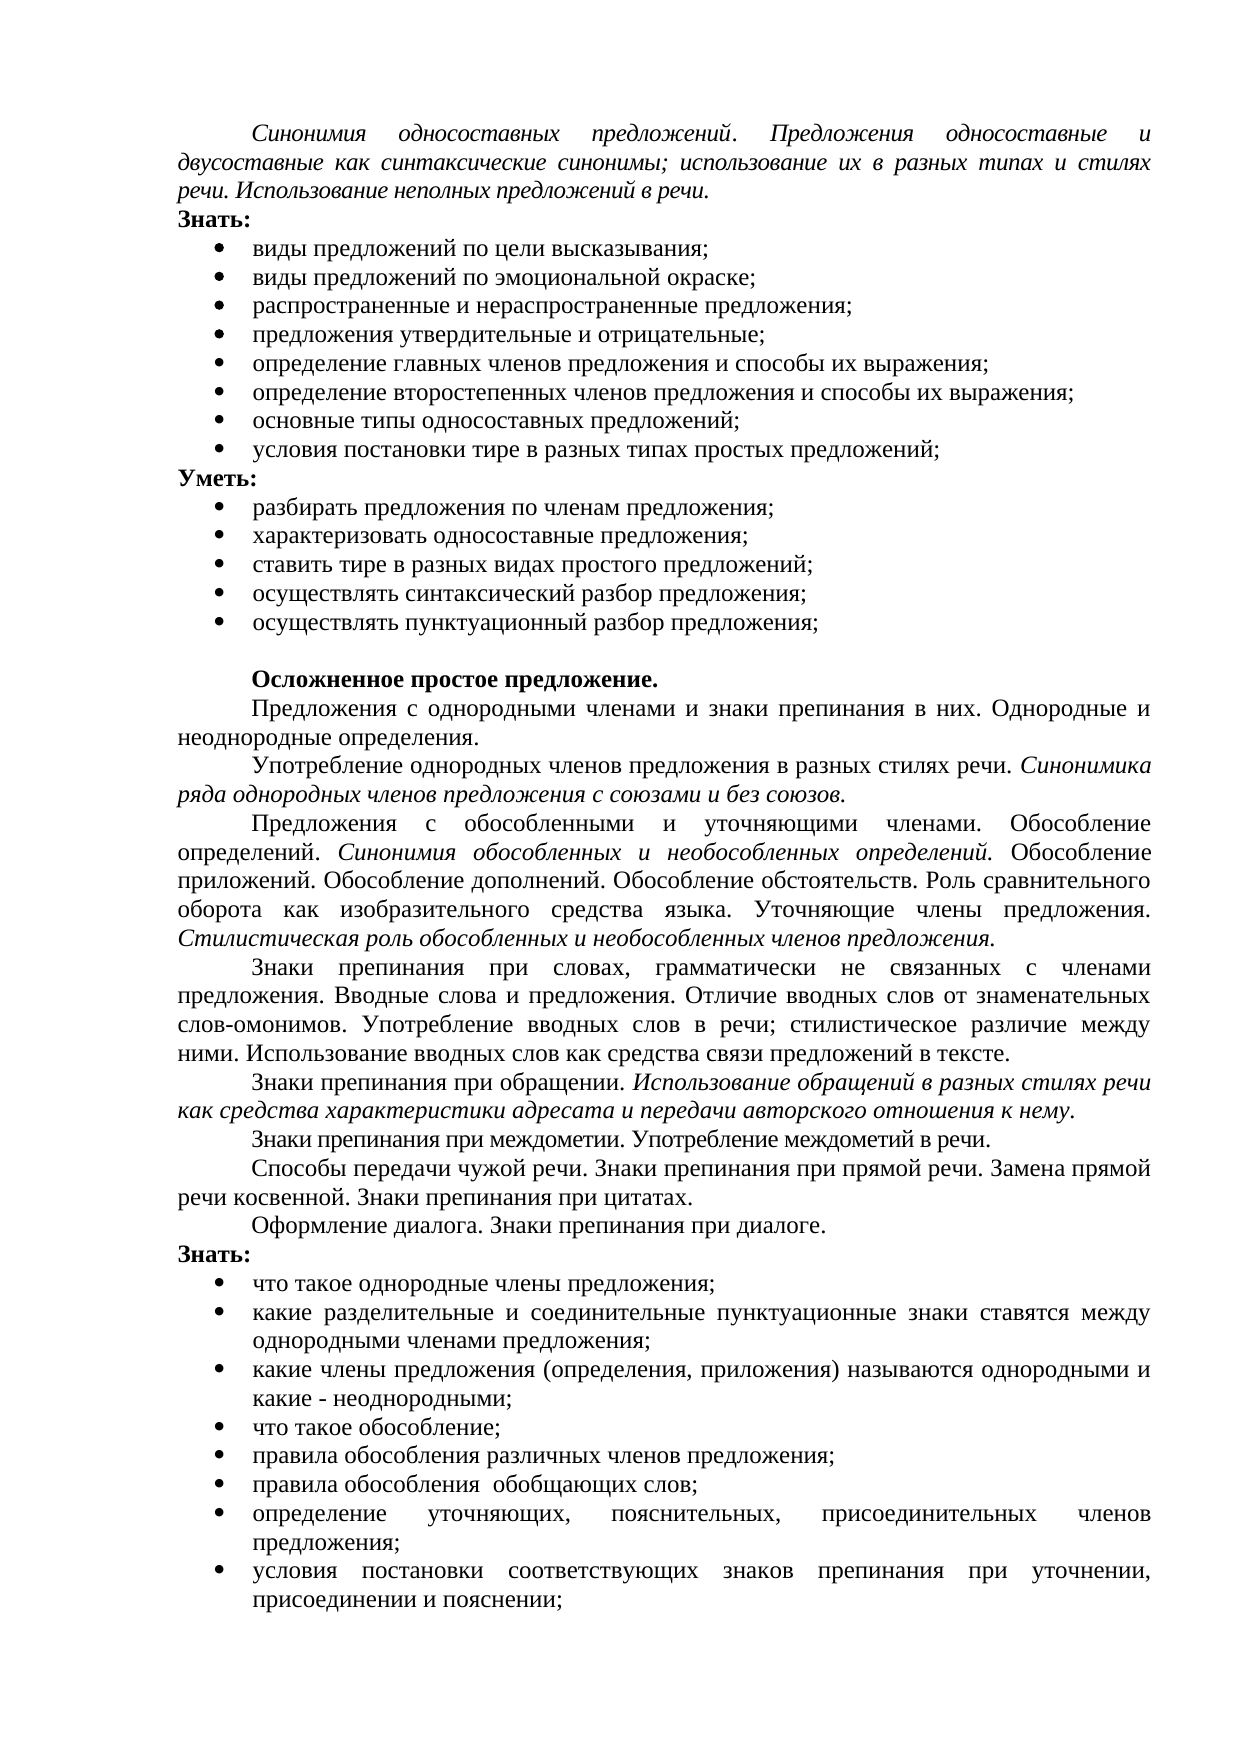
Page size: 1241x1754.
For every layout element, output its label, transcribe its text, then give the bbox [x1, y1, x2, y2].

list что такое обособление; [215, 1412, 1152, 1441]
list виды предложений по цели высказывания; [215, 233, 1152, 262]
list осуществлять синтаксический разбор предложения; [215, 578, 1152, 607]
list определение второстепенных членов предложения и способы их выражения; [215, 377, 1152, 406]
list основные типы односоставных предложений; [215, 406, 1152, 434]
list предложения утвердительные и отрицательные; [215, 319, 1152, 348]
list разбирать предложения по членам предложения; [215, 492, 1152, 521]
list распространенные и нераспространенные предложения; [215, 291, 1152, 319]
text Знать: [177, 204, 1152, 233]
list осуществлять пунктуационный разбор предложения; [215, 607, 1152, 636]
text Осложненное простое предложение. [177, 664, 1152, 693]
list что такое однородные члены предложения; [215, 1268, 1152, 1297]
text Предложения с обособленными и уточняющими членами. Обособление определений. Синонимия обособленных и необособленных определений. Обособление приложений. Обособление дополнений. Обособление обстоятельств. Роль сравнительного оборота как изобразительного средства языка. Уточняющие члены предложения. Стилистическая роль обособленных и необособленных членов предложения. [177, 808, 1152, 952]
list ставить тире в разных видах простого предложений; [215, 549, 1152, 578]
text Знаки препинания при обращении. Использование обращений в разных стилях речи как средства характеристики адресата и передачи авторского отношения к нему. [177, 1067, 1152, 1124]
list правила обособления различных членов предложения; [215, 1441, 1152, 1469]
list определение уточняющих, пояснительных, присоединительных членов предложения; [215, 1498, 1152, 1556]
text Предложения с однородными членами и знаки препинания в них. Однородные и неоднородные определения. [177, 693, 1152, 751]
list условия постановки тире в разных типах простых предложений; [215, 434, 1152, 463]
text Знаки препинания при междометии. Употребление междометий в речи. [177, 1124, 1152, 1153]
list условия постановки соответствующих знаков препинания при уточнении, присоединении и пояснении; [215, 1556, 1152, 1613]
list характеризовать односоставные предложения; [215, 521, 1152, 549]
list какие члены предложения (определения, приложения) называются однородными и какие - неоднородными; [215, 1354, 1152, 1412]
list правила обособления обобщающих слов; [215, 1469, 1152, 1498]
text Способы передачи чужой речи. Знаки препинания при прямой речи. Замена прямой речи косвенной. Знаки препинания при цитатах. [177, 1153, 1152, 1211]
text Знаки препинания при словах, грамматически не связанных с членами предложения. Вводные слова и предложения. Отличие вводных слов от знаменательных слов-омонимов. Употребление вводных слов в речи; стилистическое различие между ними. Использование вводных слов как средства связи предложений в тексте. [177, 952, 1152, 1067]
text Уметь: [177, 463, 1152, 492]
text Оформление диалога. Знаки препинания при диалоге. [177, 1211, 1152, 1239]
list виды предложений по эмоциональной окраске; [215, 262, 1152, 291]
list определение главных членов предложения и способы их выражения; [215, 348, 1152, 377]
text Синонимия односоставных предложений. Предложения односоставные и двусоставные как синтаксические синонимы; использование их в разных типах и стилях речи. Использование неполных предложений в речи. [177, 118, 1152, 204]
text Знать: [177, 1239, 1152, 1268]
text Употребление однородных членов предложения в разных стилях речи. Синонимика ряда однородных членов предложения с союзами и без союзов. [177, 751, 1152, 808]
list какие разделительные и соединительные пунктуационные знаки ставятся между однородными членами предложения; [215, 1297, 1152, 1354]
